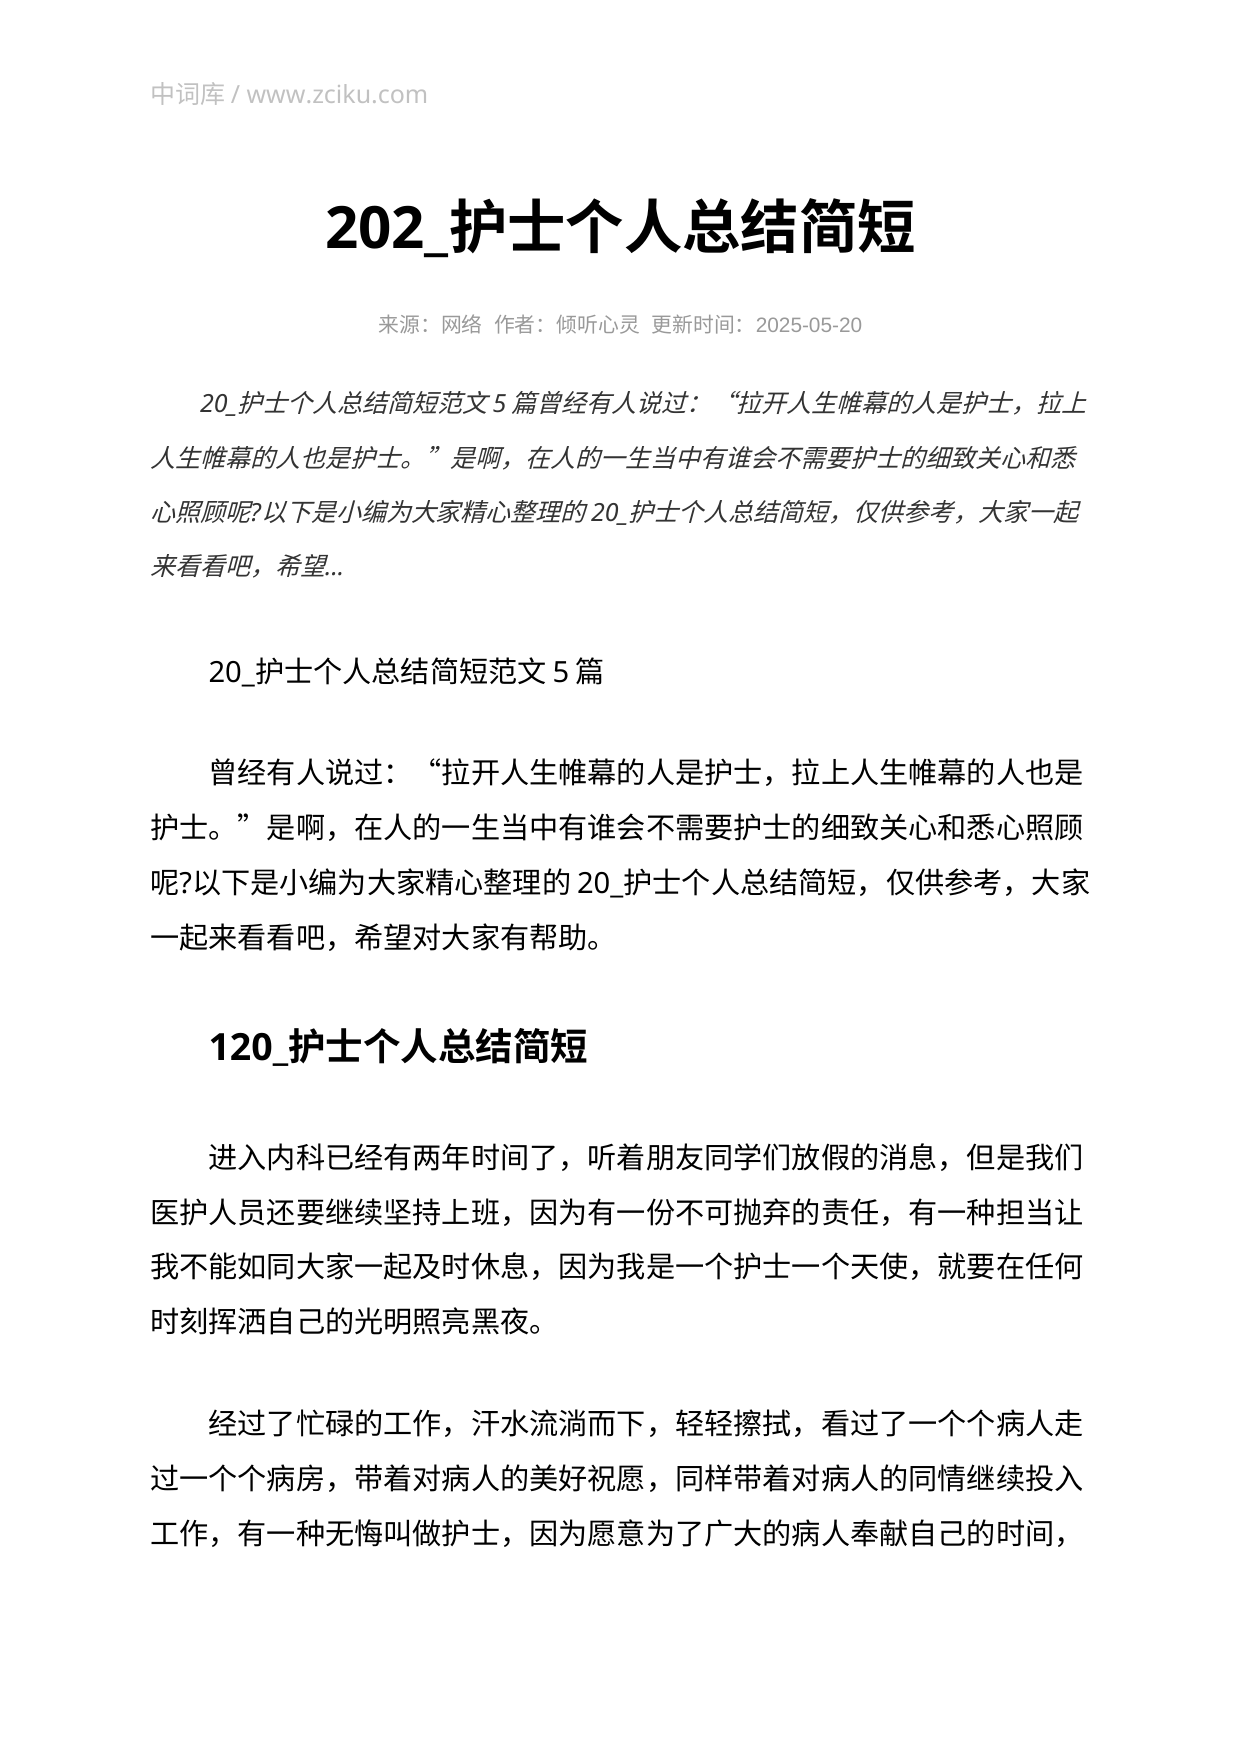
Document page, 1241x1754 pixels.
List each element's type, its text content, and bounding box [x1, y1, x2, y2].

text 20_护士个人总结简短范文5篇曾经有人说过：“拉开人生帷幕的人是护士，拉上人生帷幕的人也是护士。”是啊，在人的一生当中有谁会不需要护士的细致关心和悉心照顾呢?以下是小编为大家精心整理的20_护士个人总结简短，仅供参考，大家一起来看看吧，希望... [150, 384, 1090, 583]
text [150, 1401, 1090, 1553]
text 来源：网络 作者：倾听心灵 更新时间：2025-05-20 [150, 313, 1090, 337]
text 20_护士个人总结简短范文5篇 [150, 648, 1090, 691]
text 进入内科已经有两年时间了，听着朋友同学们放假的消息，但是我们医护人员还要继续坚持上班，因为有一份不可抛弃的责任，有一种担当让我不能如同大家一起及时休息，因为我是一个护士一个天使，就要在任何时刻挥洒自己的光明照亮黑夜。 [150, 1134, 1090, 1341]
subtitle 202_护士个人总结简短 [150, 181, 1090, 266]
text 曾经有人说过：“拉开人生帷幕的人是护士，拉上人生帷幕的人也是护士。”是啊，在人的一生当中有谁会不需要护士的细致关心和悉心照顾呢?以下是小编为大家精心整理的20_护士个人总结简短，仅供参考，大家一起来看看吧，希望对大家有帮助。 [150, 750, 1090, 957]
text 120_护士个人总结简短 [150, 1017, 1090, 1071]
